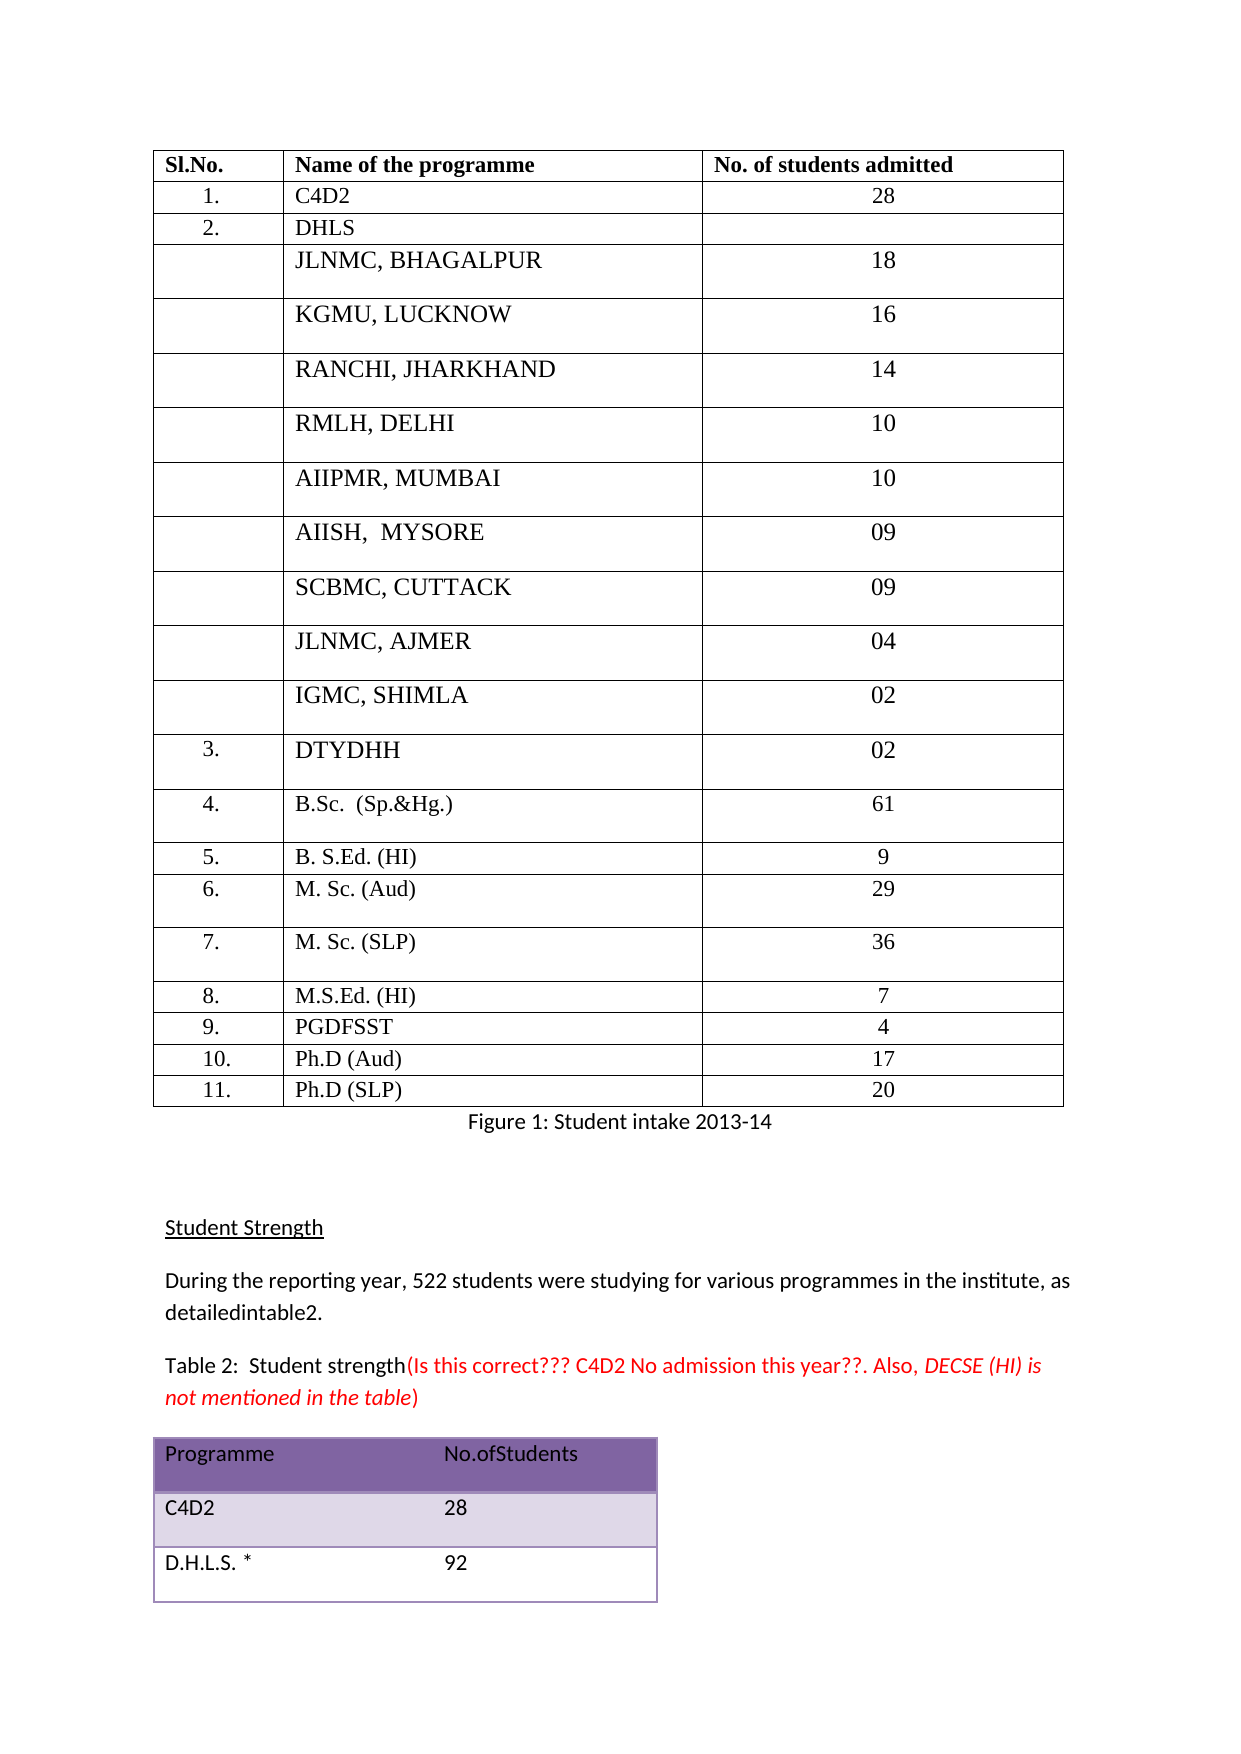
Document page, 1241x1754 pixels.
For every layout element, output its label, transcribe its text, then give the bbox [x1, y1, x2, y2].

table_cell 18 [703, 245, 1063, 298]
table_cell [154, 735, 283, 788]
table_cell [154, 1013, 283, 1043]
table_cell [154, 626, 283, 679]
table_cell 10 [703, 408, 1063, 462]
text Table 2: Student strength(Is this correct??? C4D2 No admission this year??. Also, DECSE (HI) is not mentioned in the table) [165, 1351, 1075, 1412]
table_cell [154, 875, 283, 927]
table_cell 92 [433, 1548, 656, 1601]
table_cell M. Sc. (Aud) [284, 875, 702, 927]
table_cell PGDFSST [284, 1013, 702, 1043]
table_cell C4D2 [284, 182, 702, 212]
table_cell [154, 299, 283, 353]
table_cell 02 [703, 681, 1063, 734]
table_cell RMLH, DELHI [284, 408, 702, 462]
table_cell B.Sc. (Sp.&Hg.) [284, 790, 702, 842]
table_cell [154, 1045, 283, 1075]
table_cell [154, 245, 283, 298]
table_cell [154, 354, 283, 407]
table_cell 29 [703, 875, 1063, 927]
table_cell 02 [703, 735, 1063, 788]
text During the reporting year, 522 students were studying for various programmes in the institute, as detailedintable2. [165, 1266, 1075, 1326]
table_cell 28 [433, 1494, 656, 1546]
table_cell [154, 572, 283, 625]
table_cell 04 [703, 626, 1063, 679]
table_cell Ph.D (Aud) [284, 1045, 702, 1075]
table_cell DTYDHH [284, 735, 702, 788]
table_header Name of the programme [284, 151, 702, 181]
table_cell AIIPMR, MUMBAI [284, 463, 702, 516]
table_cell C4D2 [155, 1494, 433, 1546]
table_cell [154, 517, 283, 571]
table_cell 7 [703, 982, 1063, 1012]
text Figure 1: Student intake 2013-14 [165, 1107, 1075, 1135]
table_cell D.H.L.S. * [155, 1548, 433, 1601]
table_cell 14 [703, 354, 1063, 407]
table_cell [154, 408, 283, 462]
table_cell [154, 843, 283, 873]
table_cell [154, 982, 283, 1012]
table_cell [154, 214, 283, 244]
table_cell 4 [703, 1013, 1063, 1043]
table_cell [154, 182, 283, 212]
table_cell 36 [703, 928, 1063, 981]
table_cell JLNMC, AJMER [284, 626, 702, 679]
table_header No.ofStudents [433, 1439, 656, 1491]
table_cell 61 [703, 790, 1063, 842]
table_cell KGMU, LUCKNOW [284, 299, 702, 353]
table_cell [154, 681, 283, 734]
table_cell JLNMC, BHAGALPUR [284, 245, 702, 298]
text Student Strength [165, 1213, 1075, 1241]
table_header No. of students admitted [703, 151, 1063, 181]
table_cell RANCHI, JHARKHAND [284, 354, 702, 407]
table_cell SCBMC, CUTTACK [284, 572, 702, 625]
table_cell IGMC, SHIMLA [284, 681, 702, 734]
table_cell Ph.D (SLP) [284, 1076, 702, 1106]
table_cell [154, 790, 283, 842]
table_cell AIISH, MYSORE [284, 517, 702, 571]
table_cell [154, 928, 283, 981]
table_cell 17 [703, 1045, 1063, 1075]
table_cell 10 [703, 463, 1063, 516]
table_cell M. Sc. (SLP) [284, 928, 702, 981]
table_cell [154, 463, 283, 516]
table_cell 28 [703, 182, 1063, 212]
table_cell DHLS [284, 214, 702, 244]
table_cell 09 [703, 572, 1063, 625]
table_cell [154, 1076, 283, 1106]
table_cell B. S.Ed. (HI) [284, 843, 702, 873]
table_cell 09 [703, 517, 1063, 571]
table_cell 9 [703, 843, 1063, 873]
table_header Programme [155, 1439, 433, 1491]
table_cell [703, 214, 1063, 244]
table_cell 16 [703, 299, 1063, 353]
table_cell M.S.Ed. (HI) [284, 982, 702, 1012]
table_cell 20 [703, 1076, 1063, 1106]
table_header Sl.No. [154, 151, 283, 181]
